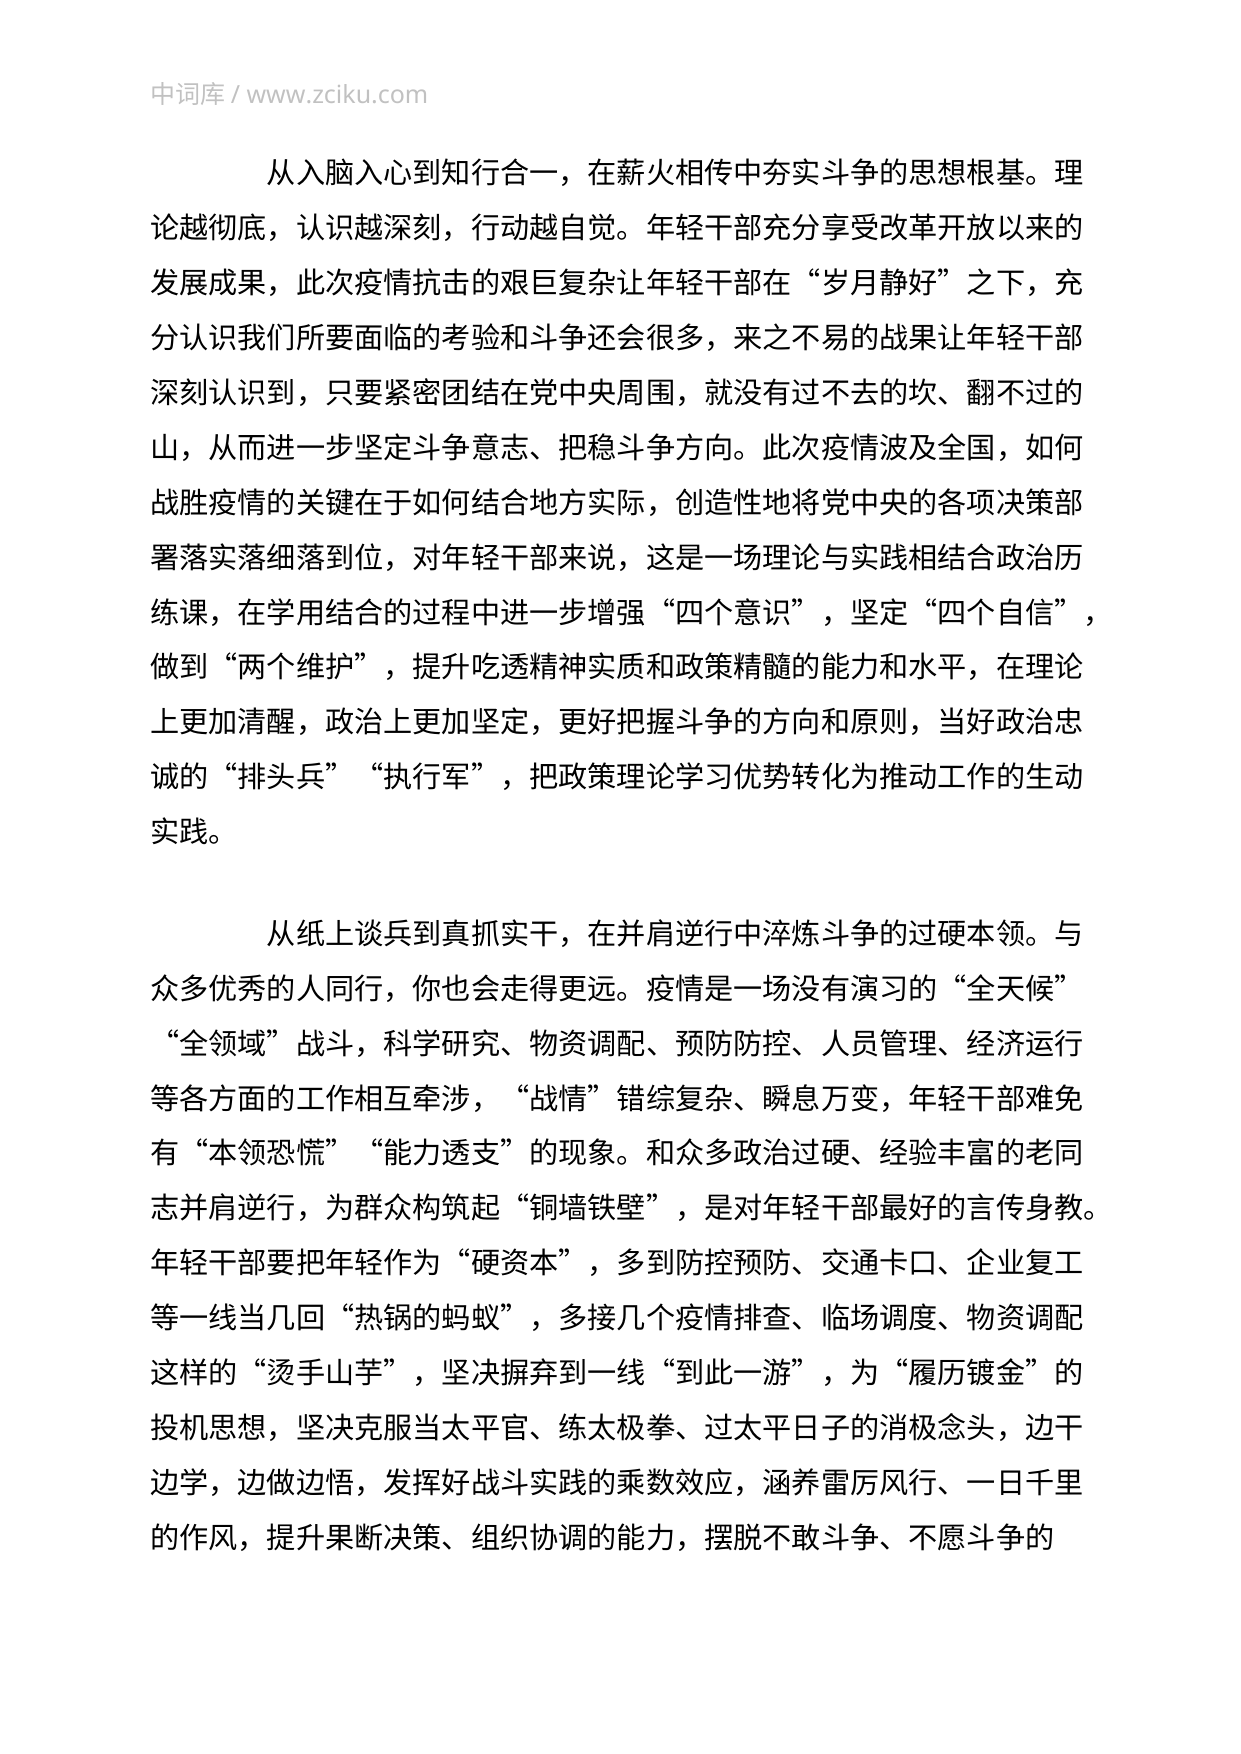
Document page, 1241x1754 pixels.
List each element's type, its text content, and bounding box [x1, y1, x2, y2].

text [150, 911, 1090, 1557]
text 从入脑入心到知行合一，在薪火相传中夯实斗争的思想根基。理论越彻底，认识越深刻，行动越自觉。年轻干部充分享受改革开放以来的发展成果，此次疫情抗击的艰巨复杂让年轻干部在“岁月静好”之下，充分认识我们所要面临的考验和斗争还会很多，来之不易的战果让年轻干部深刻认识到，只要紧密团结在党中央周围，就没有过不去的坎、翻不过的山，从而进一步坚定斗争意志、把稳斗争方向。此次疫情波及全国，如何战胜疫情的关键在于如何结合地方实际，创造性地将党中央的各项决策部署落实落细落到位，对年轻干部来说，这是一场理论与实践相结合政治历练课，在学用结合的过程中进一步增强“四个意识”，坚定“四个自信”，做到“两个维护”，提升吃透精神实质和政策精髓的能力和水平，在理论上更加清醒，政治上更加坚定，更好把握斗争的方向和原则，当好政治忠诚的“排头兵”“执行军”，把政策理论学习优势转化为推动工作的生动实践。 [150, 150, 1090, 851]
